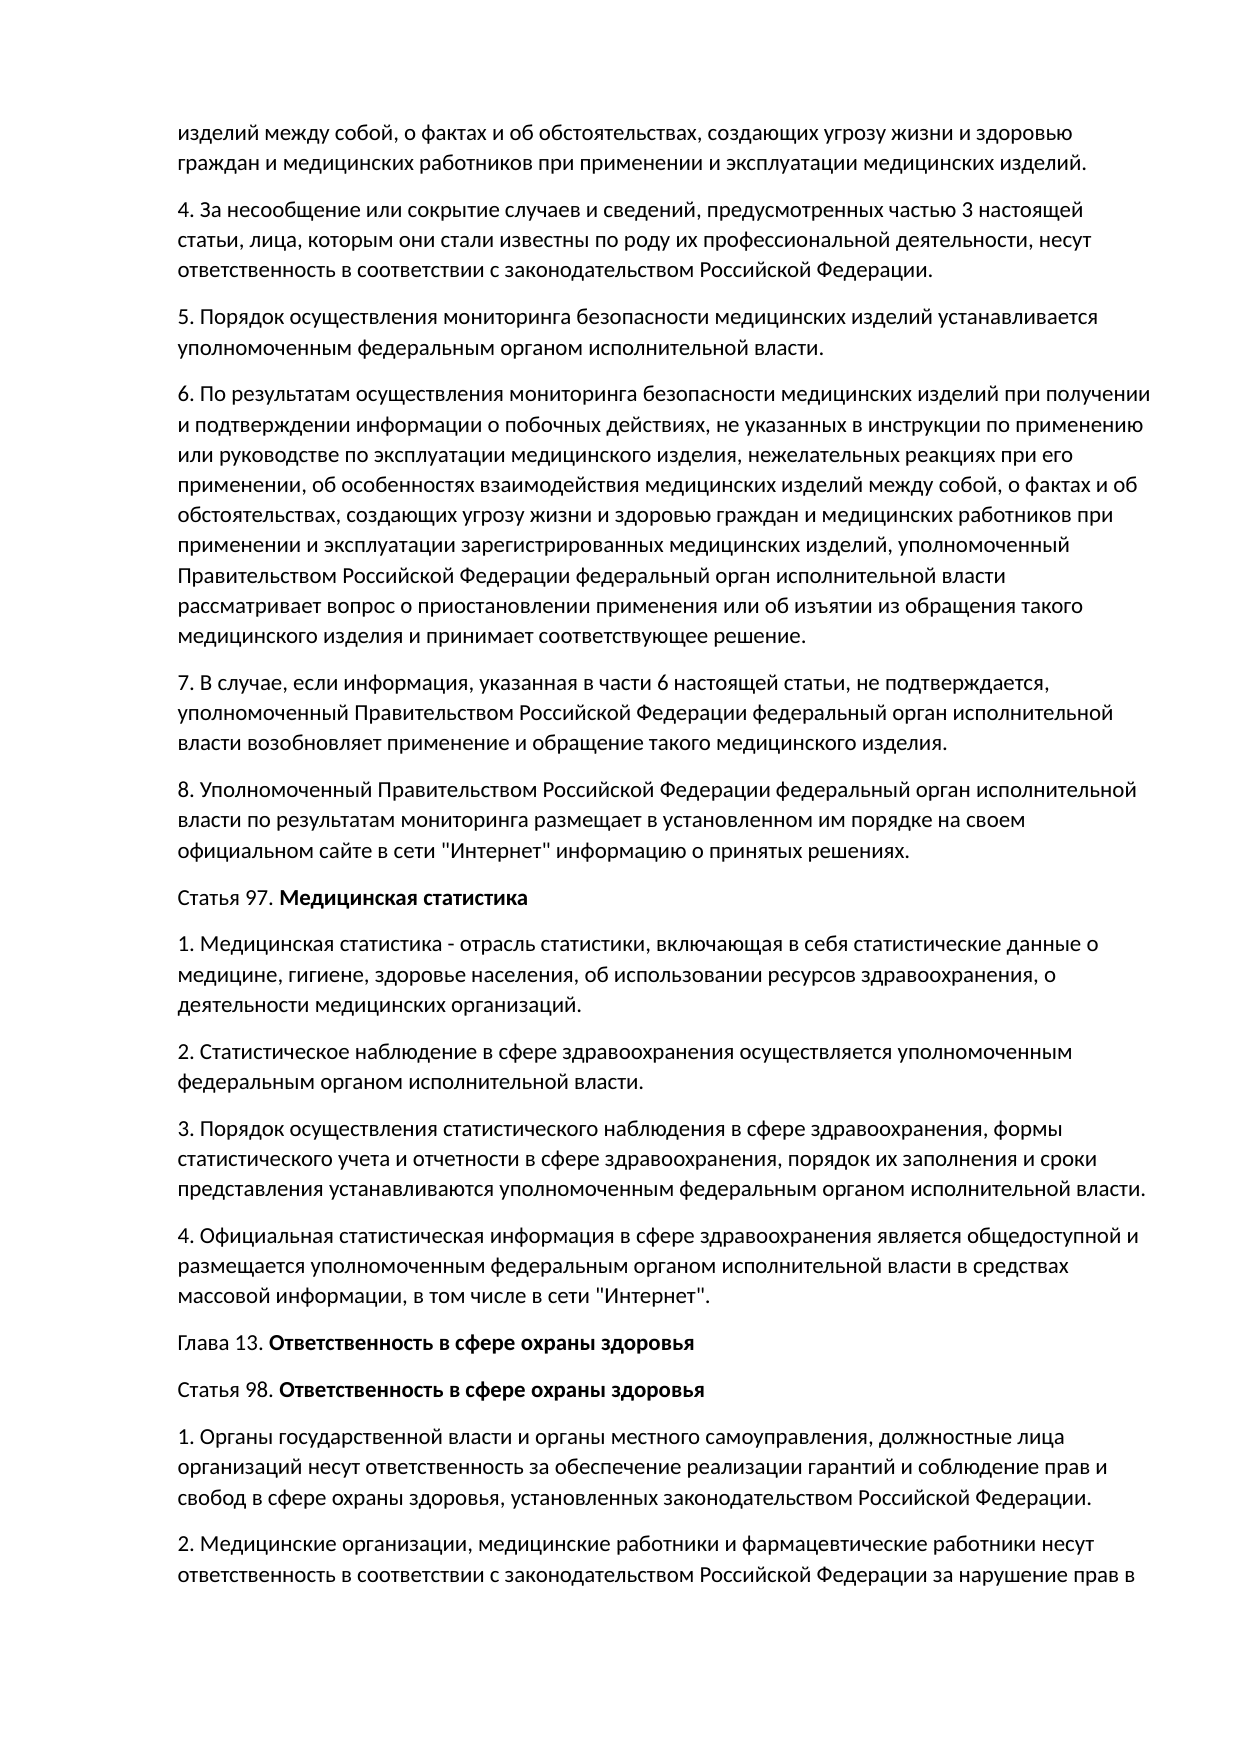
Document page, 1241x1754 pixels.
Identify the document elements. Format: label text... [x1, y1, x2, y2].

text Статья 98. Ответственность в сфере охраны здоровья [177, 1375, 1152, 1403]
text 3. Порядок осуществления статистического наблюдения в сфере здравоохранения, формы статистического учета и отчетности в сфере здравоохранения, порядок их заполнения и сроки представления устанавливаются уполномоченным федеральным органом исполнительной власти. [177, 1114, 1152, 1202]
text 4. Официальная статистическая информация в сфере здравоохранения является общедоступной и размещается уполномоченным федеральным органом исполнительной власти в средствах массовой информации, в том числе в сети "Интернет". [177, 1221, 1152, 1310]
text 1. Медицинская статистика - отрасль статистики, включающая в себя статистические данные о медицине, гигиене, здоровье населения, об использовании ресурсов здравоохранения, о деятельности медицинских организаций. [177, 929, 1152, 1018]
text Глава 13. Ответственность в сфере охраны здоровья [177, 1328, 1152, 1357]
text 2. Статистическое наблюдение в сфере здравоохранения осуществляется уполномоченным федеральным органом исполнительной власти. [177, 1037, 1152, 1095]
text 4. За несообщение или сокрытие случаев и сведений, предусмотренных частью 3 настоящей статьи, лица, которым они стали известны по роду их профессиональной деятельности, несут ответственность в соответствии с законодательством Российской Федерации. [177, 195, 1152, 284]
text Статья 97. Медицинская статистика [177, 883, 1152, 911]
text 5. Порядок осуществления мониторинга безопасности медицинских изделий устанавливается уполномоченным федеральным органом исполнительной власти. [177, 302, 1152, 361]
text 8. Уполномоченный Правительством Российской Федерации федеральный орган исполнительной власти по результатам мониторинга размещает в установленном им порядке на своем официальном сайте в сети "Интернет" информацию о принятых решениях. [177, 775, 1152, 864]
text 6. По результатам осуществления мониторинга безопасности медицинских изделий при получении и подтверждении информации о побочных действиях, не указанных в инструкции по применению или руководстве по эксплуатации медицинского изделия, нежелательных реакциях при его применении, об особенностях взаимодействия медицинских изделий между собой, о фактах и об обстоятельствах, создающих угрозу жизни и здоровью граждан и медицинских работников при применении и эксплуатации зарегистрированных медицинских изделий, уполномоченный Правительством Российской Федерации федеральный орган исполнительной власти рассматривает вопрос о приостановлении применения или об изъятии из обращения такого медицинского изделия и принимает соответствующее решение. [177, 379, 1152, 649]
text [177, 1529, 1152, 1588]
text 1. Органы государственной власти и органы местного самоуправления, должностные лица организаций несут ответственность за обеспечение реализации гарантий и соблюдение прав и свобод в сфере охраны здоровья, установленных законодательством Российской Федерации. [177, 1422, 1152, 1511]
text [177, 118, 1152, 176]
text 7. В случае, если информация, указанная в части 6 настоящей статьи, не подтверждается, уполномоченный Правительством Российской Федерации федеральный орган исполнительной власти возобновляет применение и обращение такого медицинского изделия. [177, 668, 1152, 757]
